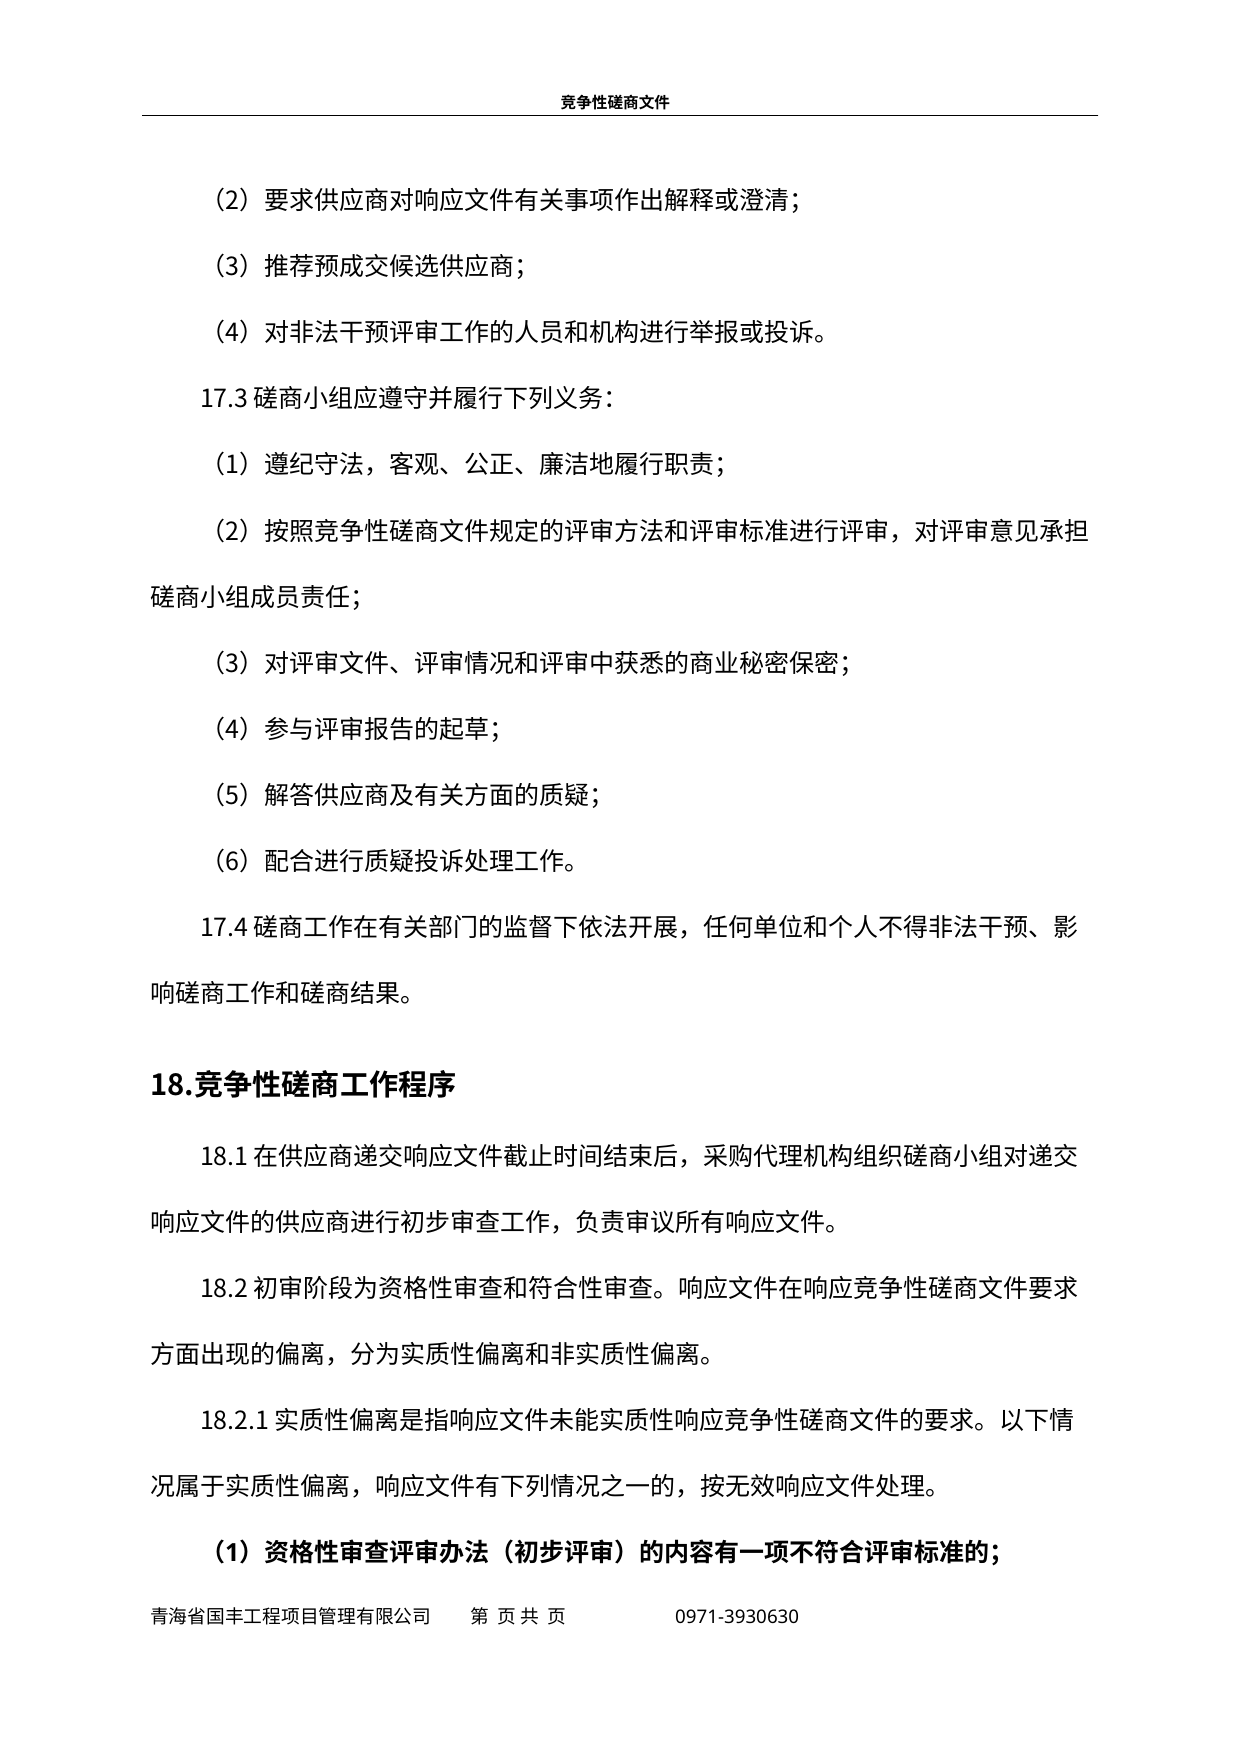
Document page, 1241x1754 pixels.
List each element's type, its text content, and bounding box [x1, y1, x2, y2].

text 17.3磋商小组应遵守并履行下列义务： [150, 364, 1090, 430]
list 资格性审查评审办法（初步评审）的内容有一项不符合评审标准的； [150, 1518, 1090, 1584]
text （3）推荐预成交候选供应商； [150, 232, 1090, 298]
text （2）按照竞争性磋商文件规定的评审方法和评审标准进行评审，对评审意见承担磋商小组成员责任； [150, 496, 1090, 628]
text 18.2.1实质性偏离是指响应文件未能实质性响应竞争性磋商文件的要求。以下情况属于实质性偏离，响应文件有下列情况之一的，按无效响应文件处理。 [150, 1386, 1090, 1518]
text （3）对评审文件、评审情况和评审中获悉的商业秘密保密； [150, 628, 1090, 694]
text （5）解答供应商及有关方面的质疑； [150, 760, 1090, 826]
text （6）配合进行质疑投诉处理工作。 [150, 826, 1090, 892]
text 18.1在供应商递交响应文件截止时间结束后，采购代理机构组织磋商小组对递交响应文件的供应商进行初步审查工作，负责审议所有响应文件。 [150, 1122, 1090, 1254]
text 18.2初审阶段为资格性审查和符合性审查。响应文件在响应竞争性磋商文件要求方面出现的偏离，分为实质性偏离和非实质性偏离。 [150, 1254, 1090, 1386]
text （1）遵纪守法，客观、公正、廉洁地履行职责； [150, 430, 1090, 496]
text （4）参与评审报告的起草； [150, 694, 1090, 760]
text 17.4磋商工作在有关部门的监督下依法开展，任何单位和个人不得非法干预、影响磋商工作和磋商结果。 [150, 892, 1090, 1024]
text （4）对非法干预评审工作的人员和机构进行举报或投诉。 [150, 298, 1090, 364]
text （2）要求供应商对响应文件有关事项作出解释或澄清； [150, 166, 1090, 232]
title 18.竞争性磋商工作程序 [150, 1049, 1090, 1116]
